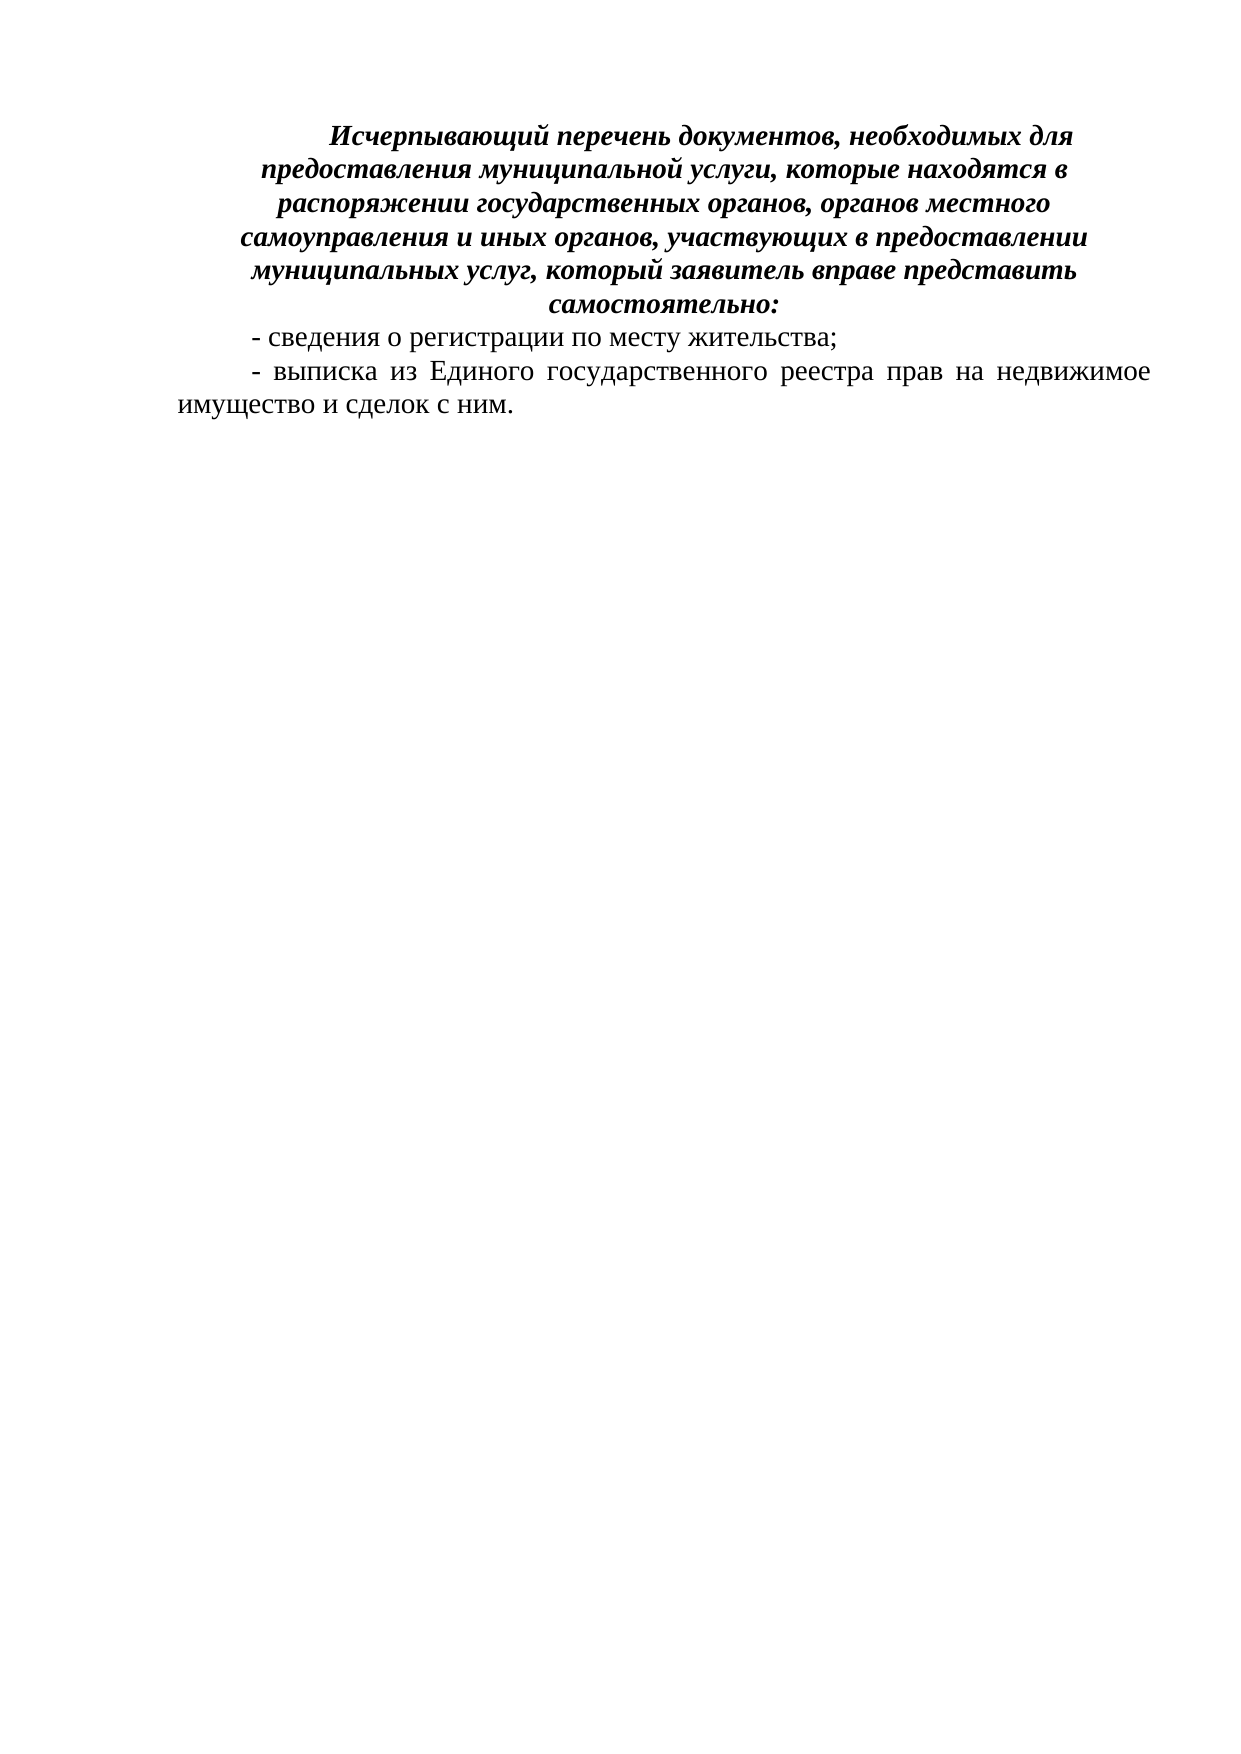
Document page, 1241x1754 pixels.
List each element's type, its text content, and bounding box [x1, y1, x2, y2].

text Исчерпывающий перечень документов, необходимых для предоставления муниципальной услуги, которые находятся в распоряжении государственных органов, органов местного самоуправления и иных органов, участвующих в предоставлении муниципальных услуг, который заявитель вправе представить самостоятельно: [177, 118, 1152, 319]
text - выписка из Единого государственного реестра прав на недвижимое имущество и сделок с ним. [177, 353, 1152, 420]
text - сведения о регистрации по месту жительства; [177, 319, 1152, 353]
